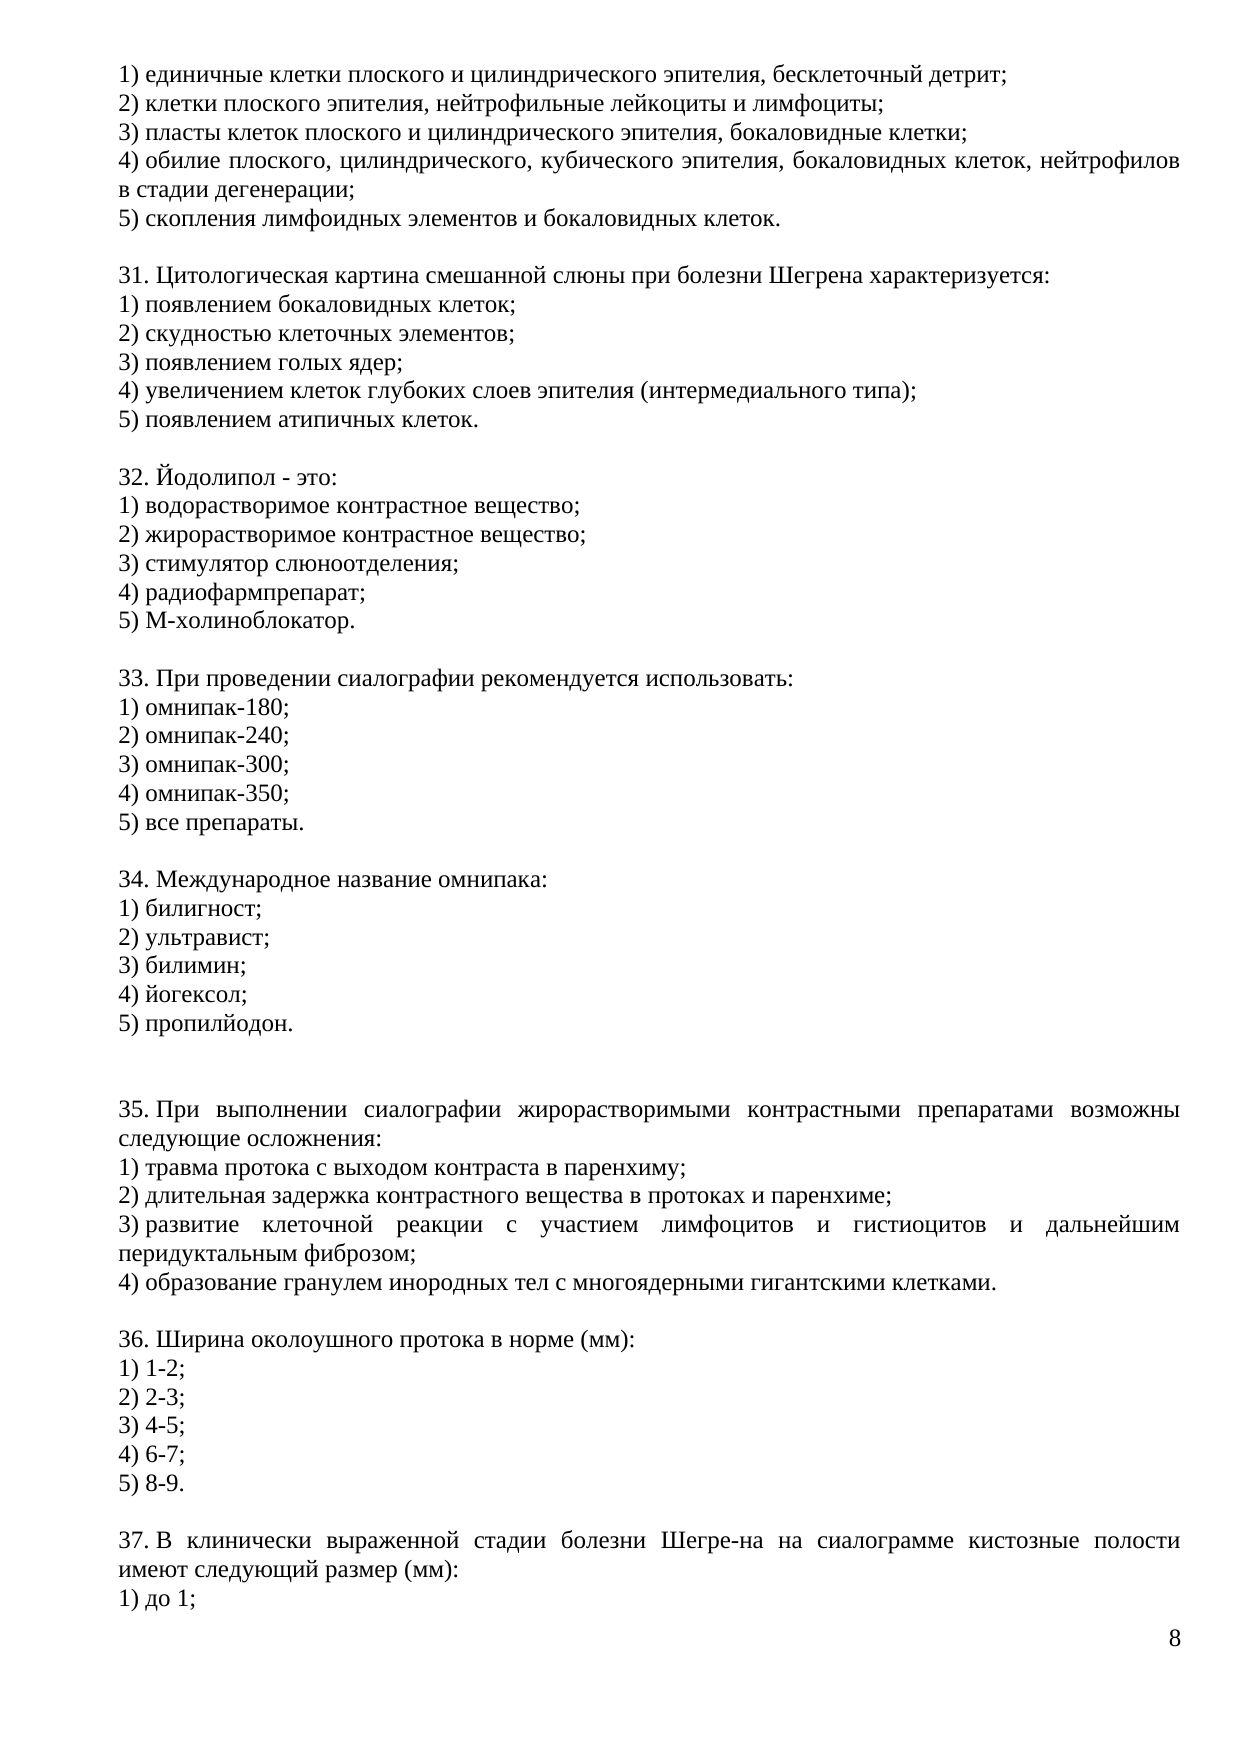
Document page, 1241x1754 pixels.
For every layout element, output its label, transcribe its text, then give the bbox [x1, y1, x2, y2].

text 2) омнипак-240; [118, 720, 1181, 749]
text 2) жирорастворимое контрастное вещество; [118, 519, 1181, 548]
text 1) до 1; [118, 1583, 1181, 1612]
text 5) появлением атипичных клеток. [118, 404, 1181, 433]
text 5) все препараты. [118, 807, 1181, 835]
text 2) ультравист; [118, 922, 1181, 950]
text 5) скопления лимфоидных элементов и бокаловидных клеток. [118, 203, 1181, 232]
text 5) М-холиноблокатор. [118, 605, 1181, 634]
text 2) длительная задержка контрастного вещества в протоках и паренхиме; [118, 1180, 1181, 1209]
text 3) 4-5; [118, 1410, 1181, 1439]
text 4) йогексол; [118, 979, 1181, 1008]
text 4) радиофармпрепарат; [118, 577, 1181, 605]
text 4) омнипак-350; [118, 778, 1181, 807]
text 2) 2-3; [118, 1382, 1181, 1410]
text 1) 1-2; [118, 1353, 1181, 1382]
text 3) развитие клеточной реакции с участием лимфоцитов и гистиоцитов и дальнейшим перидуктальным фиброзом; [118, 1209, 1181, 1267]
text 4) 6-7; [118, 1439, 1181, 1468]
text 3) омнипак-300; [118, 749, 1181, 778]
text 36. Ширина околоушного протока в норме (мм): [118, 1324, 1181, 1353]
text 1) травма протока с выходом контраста в паренхиму; [118, 1152, 1181, 1180]
text 1) водорастворимое контрастное вещество; [118, 490, 1181, 519]
text 37. В клинически выраженной стадии болезни Шегре-на на сиалограмме кистозные полости имеют следующий размер (мм): [118, 1525, 1181, 1583]
text 3) появлением голых ядер; [118, 347, 1181, 375]
text 3) билимин; [118, 950, 1181, 979]
text 1) появлением бокаловидных клеток; [118, 289, 1181, 318]
text 5) пропилйодон. [118, 1008, 1181, 1037]
text 1) билигност; [118, 893, 1181, 922]
text 1) омнипак-180; [118, 692, 1181, 720]
text 34. Международное название омнипака: [118, 864, 1181, 893]
text 4) увеличением клеток глубоких слоев эпителия (интермедиального типа); [118, 375, 1181, 404]
text 1) единичные клетки плоского и цилиндрического эпителия, бесклеточный детрит; [118, 59, 1181, 88]
text 2) скудностью клеточных элементов; [118, 318, 1181, 347]
text 31. Цитологическая картина смешанной слюны при болезни Шегрена характеризуется: [118, 260, 1181, 289]
text 3) пласты клеток плоского и цилиндрического эпителия, бокаловидные клетки; [118, 117, 1181, 145]
text 4) образование гранулем инородных тел с многоядерными гигантскими клетками. [118, 1267, 1181, 1295]
text 5) 8-9. [118, 1468, 1181, 1497]
text 35. При выполнении сиалографии жирорастворимыми контрастными препаратами возможны следующие осложнения: [118, 1094, 1181, 1152]
text 3) стимулятор слюноотделения; [118, 548, 1181, 577]
text 32. Йодолипол - это: [118, 462, 1181, 490]
text 33. При проведении сиалографии рекомендуется использовать: [118, 663, 1181, 692]
text 4) обилие плоского, цилиндрического, кубического эпителия, бокаловидных клеток, нейтрофилов в стадии дегенерации; [118, 145, 1181, 203]
text 2) клетки плоского эпителия, нейтрофильные лейкоциты и лимфоциты; [118, 88, 1181, 117]
